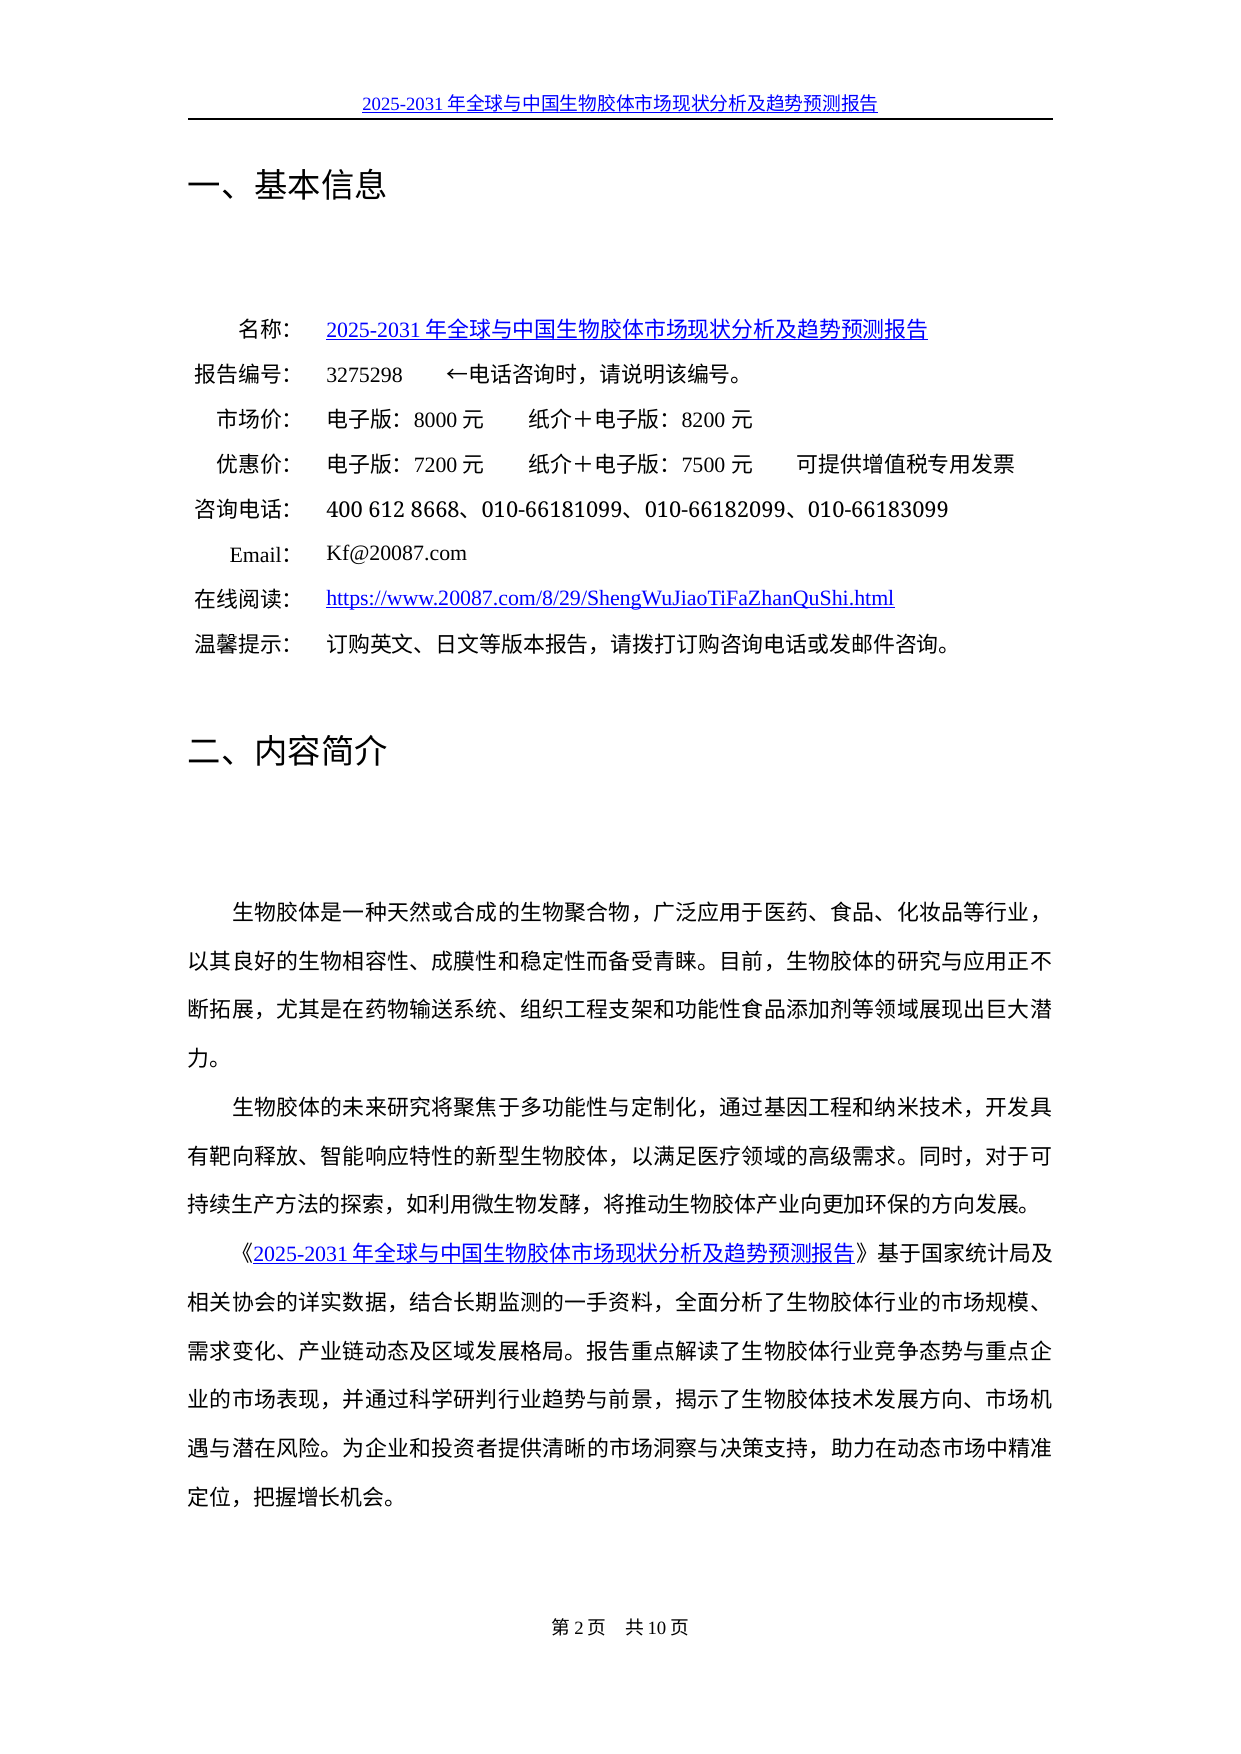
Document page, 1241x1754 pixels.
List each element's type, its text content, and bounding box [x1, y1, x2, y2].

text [187, 894, 1053, 1512]
table_cell [315, 582, 1073, 627]
table_cell 电子版：7200 元 纸介＋电子版：7500 元 可提供增值税专用发票 [315, 447, 1073, 492]
table_header 名称： [167, 312, 315, 357]
title 二、内容简介 [187, 717, 1053, 782]
table_cell 400 612 8668、010-66181099、010-66182099、010-66183099 [315, 492, 1073, 537]
table_cell 3275298 ←电话咨询时，请说明该编号。 [315, 357, 1073, 402]
table_cell Kf@20087.com [315, 537, 1073, 582]
table_cell 电子版：8000 元 纸介＋电子版：8200 元 [315, 402, 1073, 447]
table_cell 报告编号： [167, 357, 315, 402]
table_cell 订购英文、日文等版本报告，请拨打订购咨询电话或发邮件咨询。 [315, 627, 1073, 672]
table_cell 咨询电话： [167, 492, 315, 537]
title 一、基本信息 [187, 150, 1053, 215]
table_header 2025-2031年全球与中国生物胶体市场现状分析及趋势预测报告 [315, 312, 1073, 357]
table_cell 市场价： [167, 402, 315, 447]
table_cell Email： [167, 537, 315, 582]
table_cell 在线阅读： [167, 582, 315, 627]
table_cell 优惠价： [167, 447, 315, 492]
table_cell 温馨提示： [167, 627, 315, 672]
